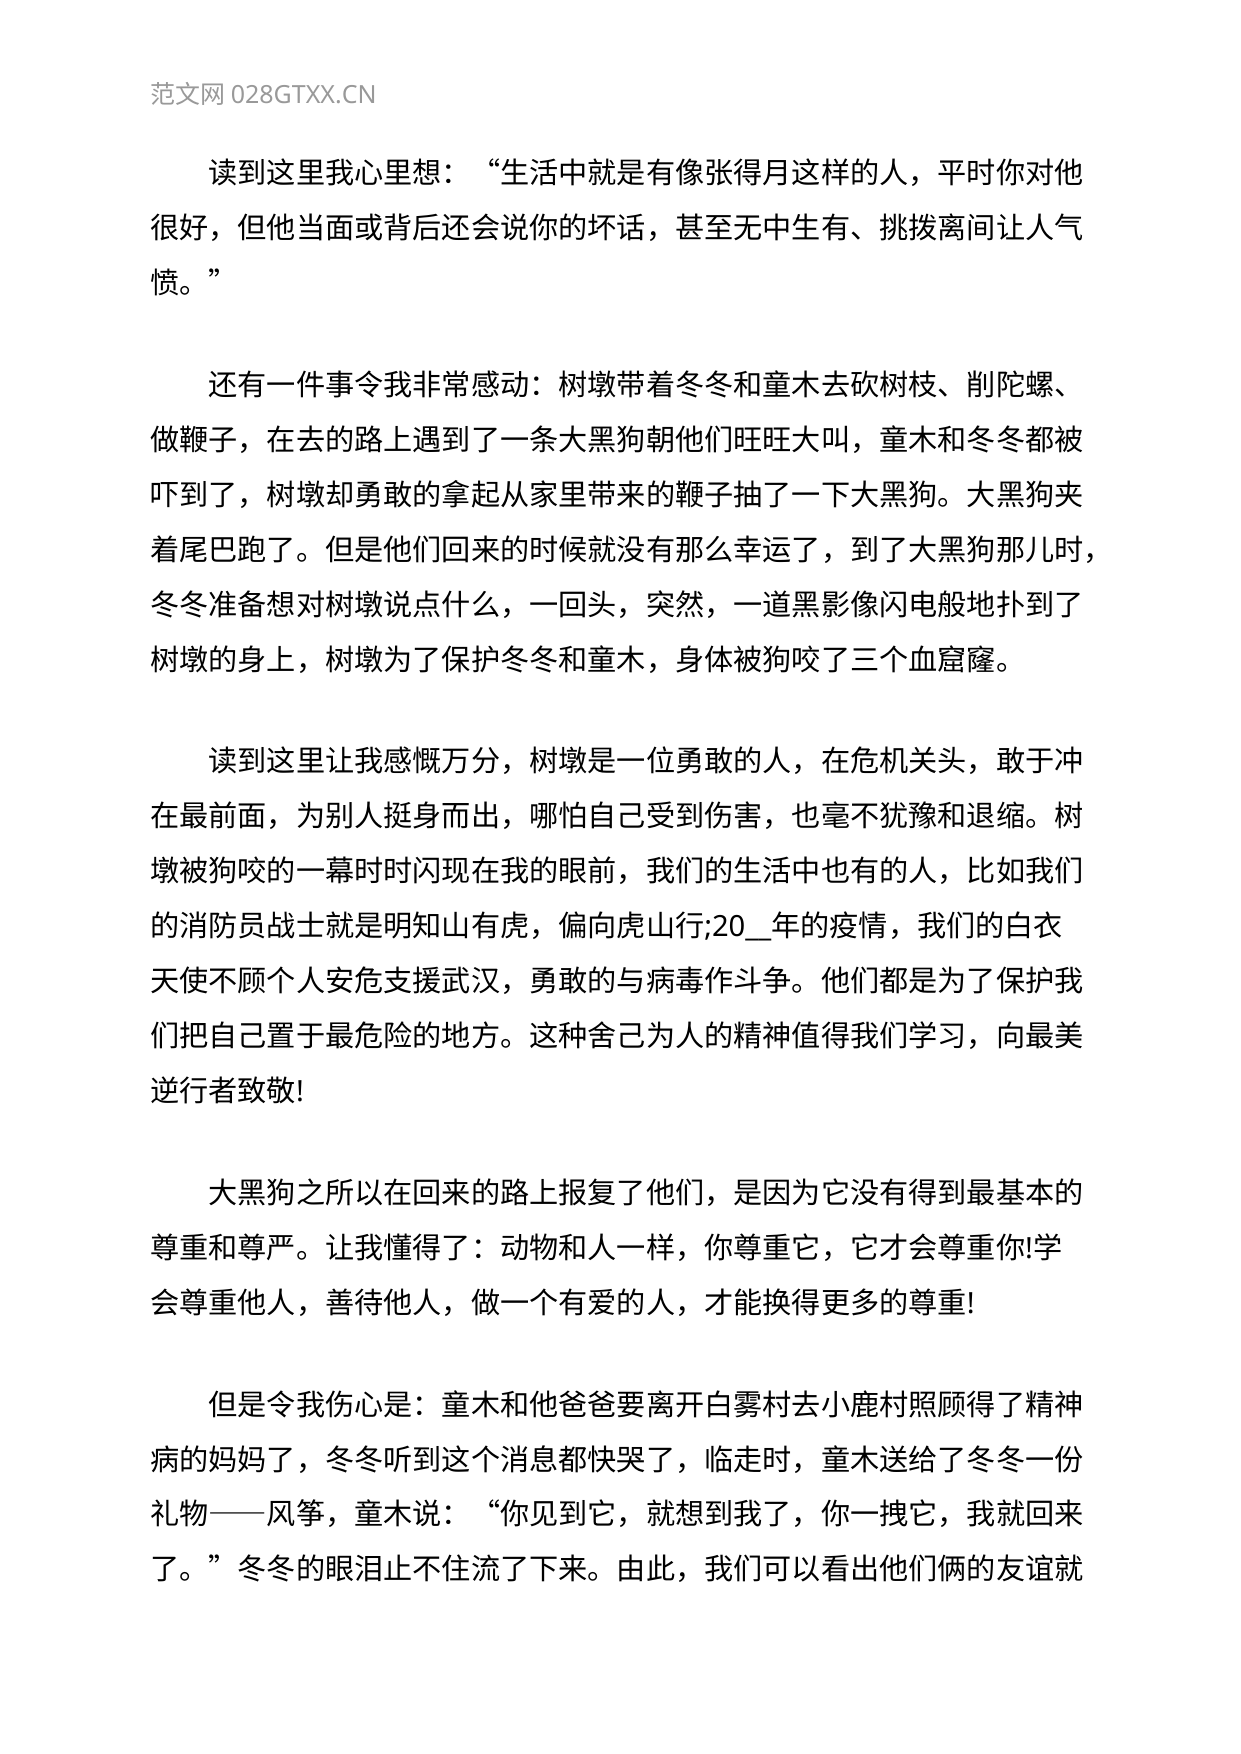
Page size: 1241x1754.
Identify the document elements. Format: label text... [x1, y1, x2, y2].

text 还有一件事令我非常感动：树墩带着冬冬和童木去砍树枝、削陀螺、做鞭子，在去的路上遇到了一条大黑狗朝他们旺旺大叫，童木和冬冬都被吓到了，树墩却勇敢的拿起从家里带来的鞭子抽了一下大黑狗。大黑狗夹着尾巴跑了。但是他们回来的时候就没有那么幸运了，到了大黑狗那儿时，冬冬准备想对树墩说点什么，一回头，突然，一道黑影像闪电般地扑到了树墩的身上，树墩为了保护冬冬和童木，身体被狗咬了三个血窟窿。 [150, 362, 1090, 678]
text 读到这里我心里想：“生活中就是有像张得月这样的人，平时你对他很好，但他当面或背后还会说你的坏话，甚至无中生有、挑拨离间让人气愤。” [150, 150, 1090, 302]
text 读到这里让我感慨万分，树墩是一位勇敢的人，在危机关头，敢于冲在最前面，为别人挺身而出，哪怕自己受到伤害，也毫不犹豫和退缩。树墩被狗咬的一幕时时闪现在我的眼前，我们的生活中也有的人，比如我们的消防员战士就是明知山有虎，偏向虎山行;20__年的疫情，我们的白衣天使不顾个人安危支援武汉，勇敢的与病毒作斗争。他们都是为了保护我们把自己置于最危险的地方。这种舍己为人的精神值得我们学习，向最美逆行者致敬! [150, 738, 1090, 1110]
text 大黑狗之所以在回来的路上报复了他们，是因为它没有得到最基本的尊重和尊严。让我懂得了：动物和人一样，你尊重它，它才会尊重你!学会尊重他人，善待他人，做一个有爱的人，才能换得更多的尊重! [150, 1169, 1090, 1322]
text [150, 1381, 1090, 1588]
